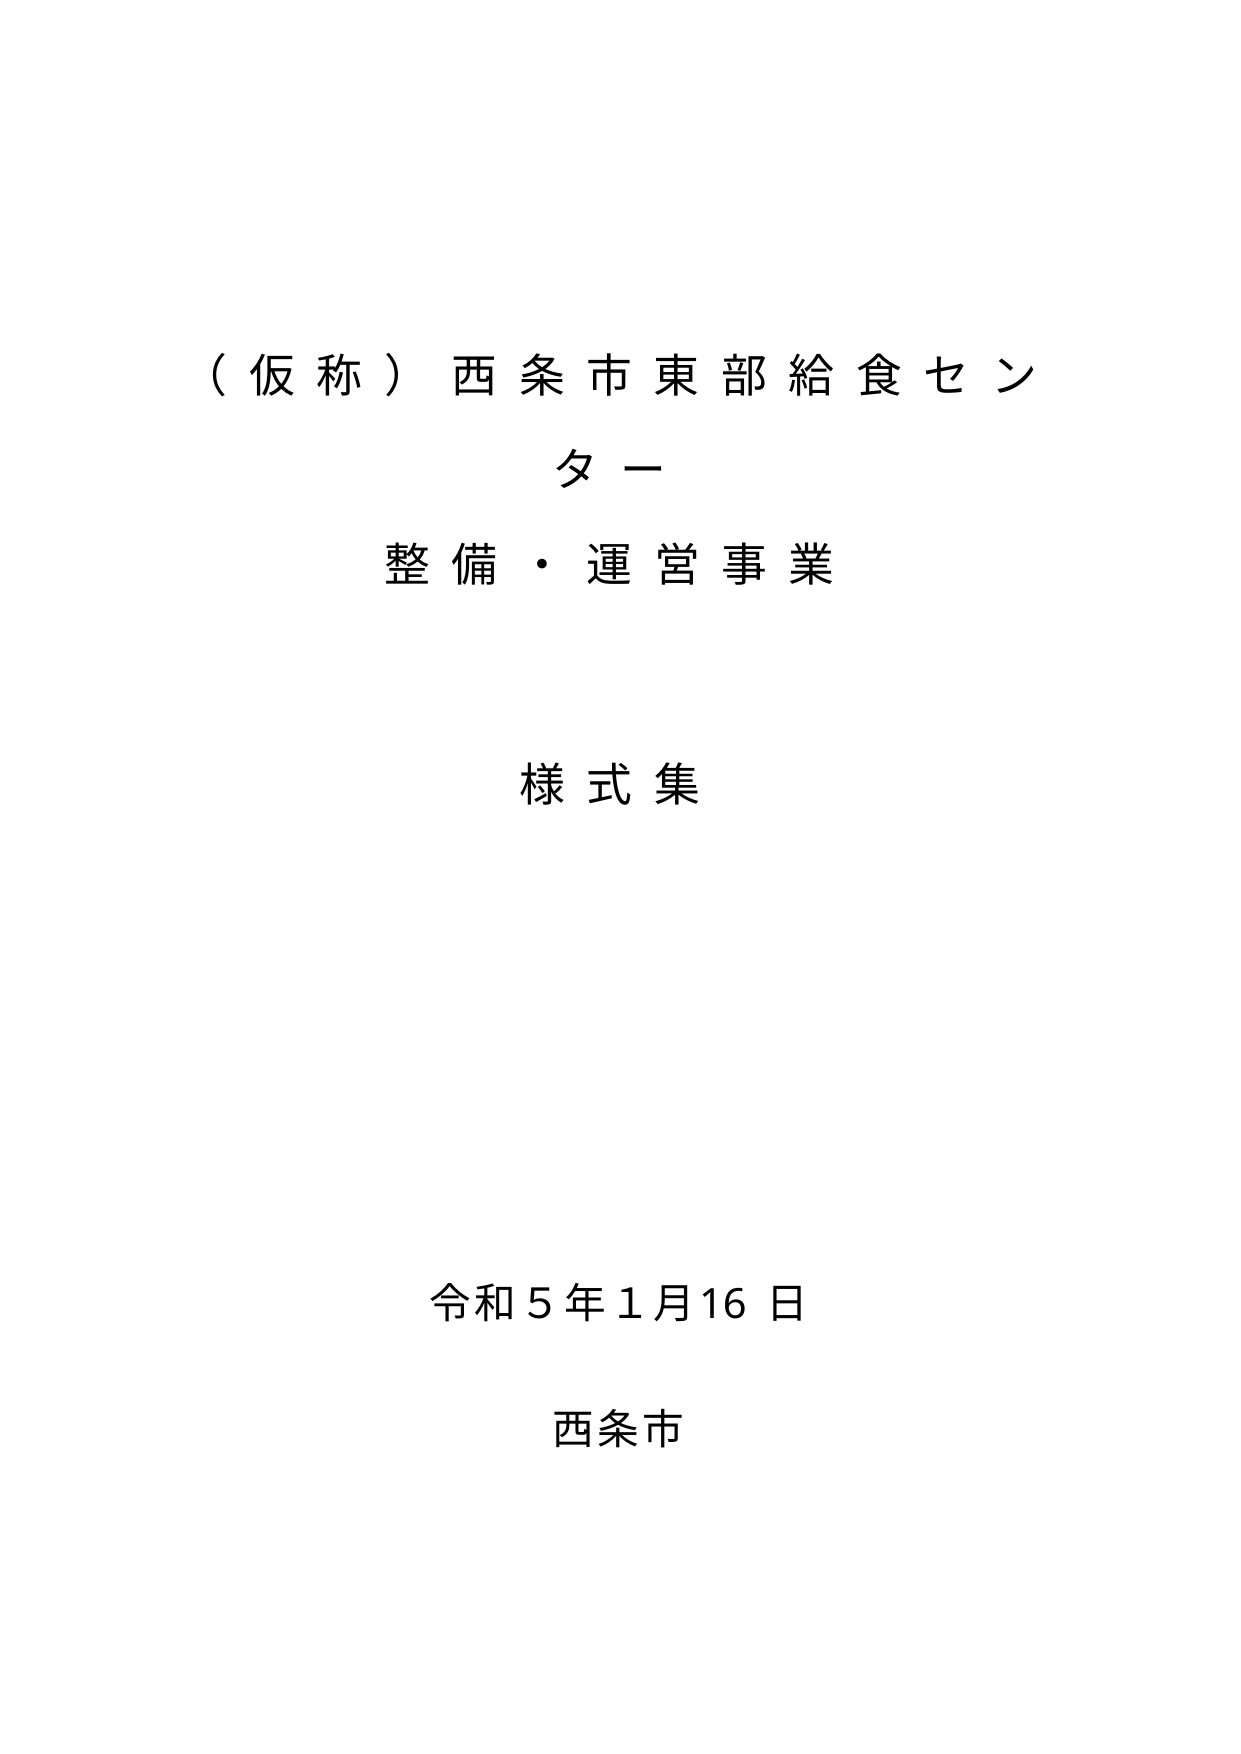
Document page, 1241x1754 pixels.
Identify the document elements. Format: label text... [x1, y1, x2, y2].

text 令和５年１月16日 [125, 1269, 1115, 1332]
text 西条市 [125, 1395, 1115, 1458]
text 様式集 [125, 734, 1115, 829]
text 整備・運営事業 [125, 514, 1115, 608]
text （仮称）西条市東部給食センター [125, 325, 1115, 514]
